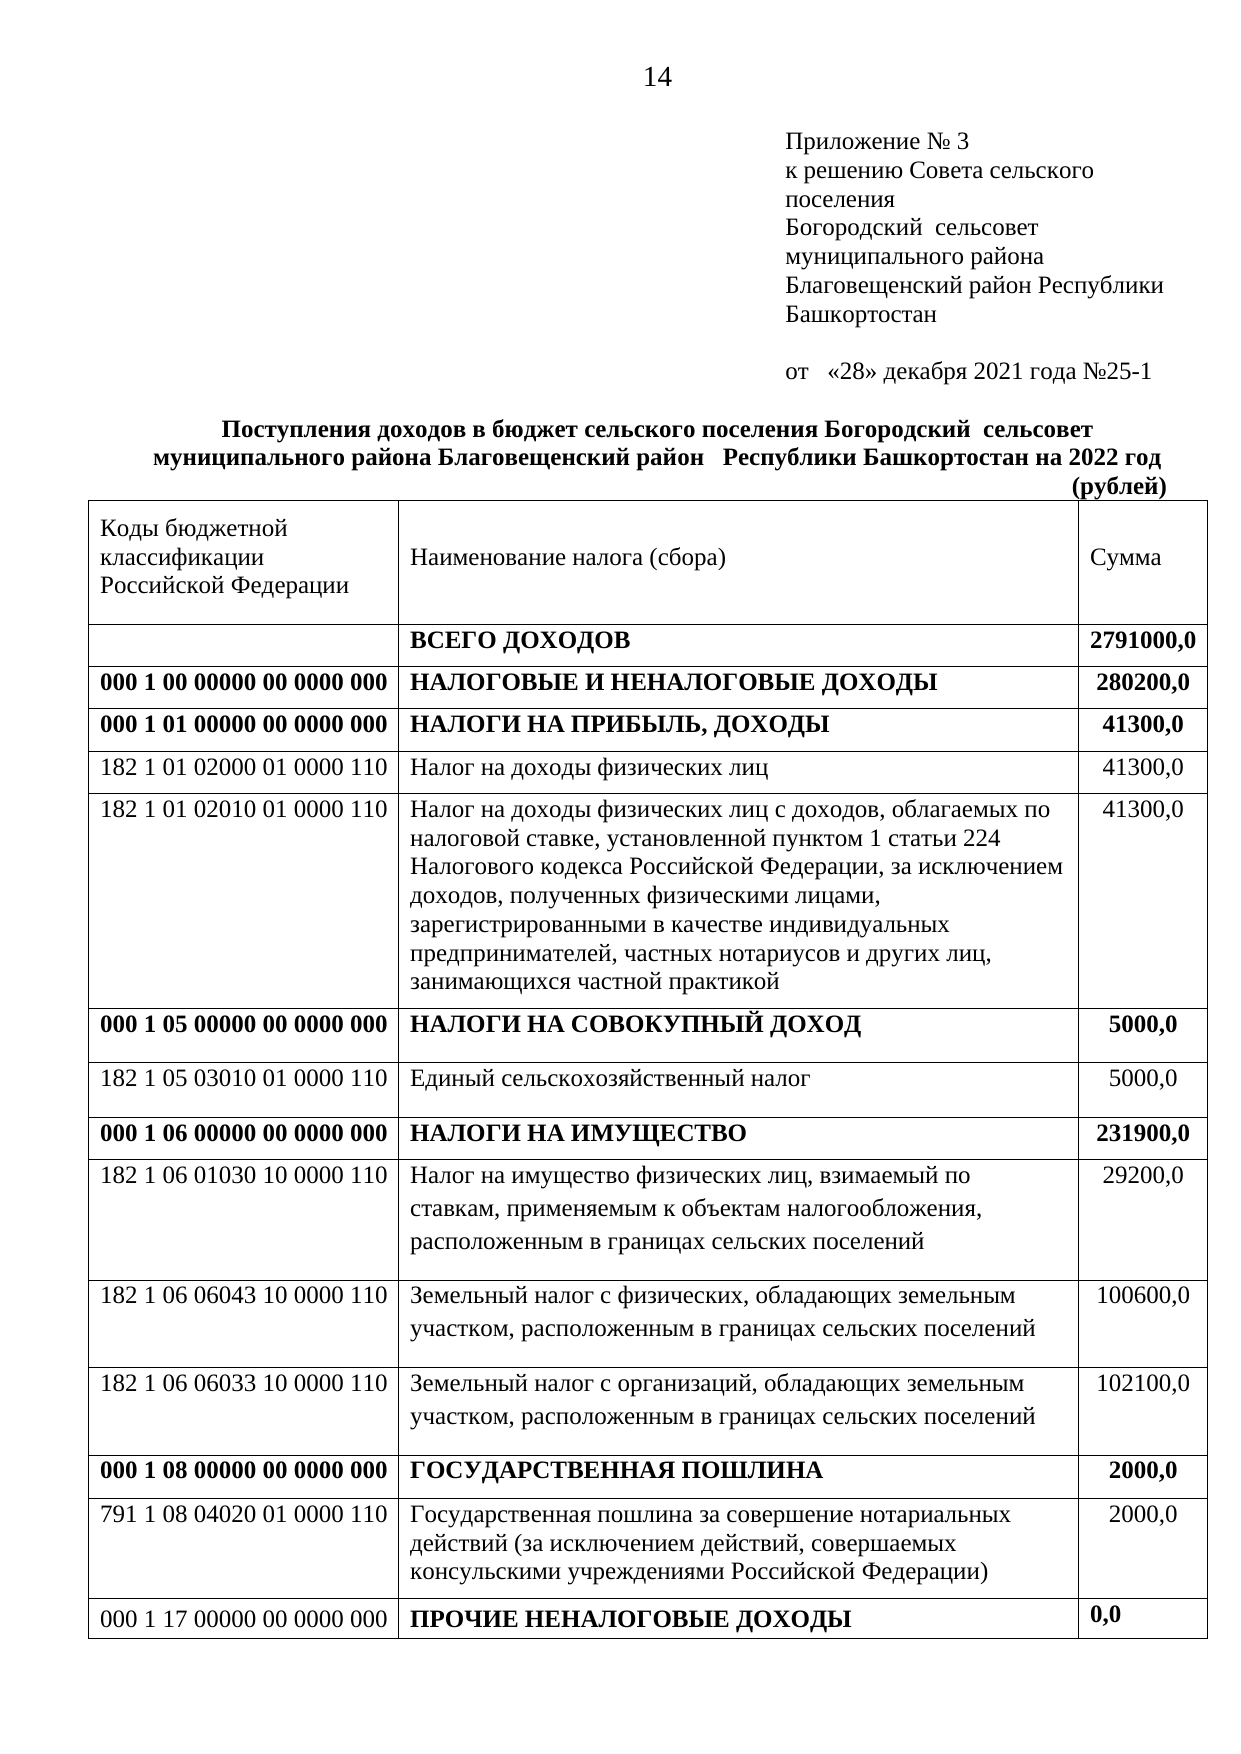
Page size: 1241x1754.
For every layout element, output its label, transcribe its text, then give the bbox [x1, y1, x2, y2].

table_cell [89, 1599, 398, 1638]
table_cell Государственная пошлина за совершение нотариальных действий (за исключением действий, совершаемых консульскими учреждениями Российской Федерации) [399, 1499, 1078, 1598]
table_cell 2791000,0 [1079, 625, 1207, 666]
table_cell 2000,0 [1079, 1456, 1207, 1498]
table_cell Земельный налог с физических, обладающих земельным участком, расположенным в границах сельских поселений [399, 1281, 1078, 1367]
text Богородский сельсовет муниципального района [785, 212, 1167, 270]
table_cell 100600,0 [1079, 1281, 1207, 1367]
table_cell Земельный налог с организаций, обладающих земельным участком, расположенным в границах сельских поселений [399, 1368, 1078, 1454]
table_header Сумма [1079, 501, 1207, 624]
table_cell 791 1 08 04020 01 0000 110 [89, 1499, 398, 1598]
text Поступления доходов в бюджет сельского поселения Богородский сельсовет муниципального района Благовещенский район Республики Башкортостан на 2022 год [148, 414, 1167, 471]
table_cell 280200,0 [1079, 667, 1207, 708]
table_cell 182 1 06 01030 10 0000 110 [89, 1160, 398, 1279]
table_cell 231900,0 [1079, 1118, 1207, 1159]
table_cell 41300,0 [1079, 752, 1207, 793]
table_cell 102100,0 [1079, 1368, 1207, 1454]
table_cell 182 1 06 06033 10 0000 110 [89, 1368, 398, 1454]
table_cell 000 1 08 00000 00 0000 000 [89, 1456, 398, 1498]
table_cell Единый сельскохозяйственный налог [399, 1063, 1078, 1117]
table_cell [399, 1599, 1078, 1638]
table_cell [89, 625, 398, 666]
table_cell 182 1 06 06043 10 0000 110 [89, 1281, 398, 1367]
table_cell ГОСУДАРСТВЕННАЯ ПОШЛИНА [399, 1456, 1078, 1498]
table_cell 182 1 01 02000 01 0000 110 [89, 752, 398, 793]
table_cell 000 1 05 00000 00 0000 000 [89, 1009, 398, 1062]
table_cell НАЛОГИ НА ПРИБЫЛЬ, ДОХОДЫ [399, 709, 1078, 751]
table_cell 000 1 00 00000 00 0000 000 [89, 667, 398, 708]
table_cell НАЛОГОВЫЕ И НЕНАЛОГОВЫЕ ДОХОДЫ [399, 667, 1078, 708]
table_cell ВСЕГО ДОХОДОВ [399, 625, 1078, 666]
table_cell 182 1 01 02010 01 0000 110 [89, 794, 398, 1008]
table_cell 29200,0 [1079, 1160, 1207, 1279]
table_cell НАЛОГИ НА ИМУЩЕСТВО [399, 1118, 1078, 1159]
table_cell 000 1 01 00000 00 0000 000 [89, 709, 398, 751]
table_cell Налог на доходы физических лиц с доходов, облагаемых по налоговой ставке, установленной пунктом 1 статьи 224 Налогового кодекса Российской Федерации, за исключением доходов, полученных физическими лицами, зарегистрированными в качестве индивидуальных предпринимателей, частных нотариусов и других лиц, занимающихся частной практикой [399, 794, 1078, 1008]
text (рублей) [148, 471, 1167, 500]
table_cell 000 1 06 00000 00 0000 000 [89, 1118, 398, 1159]
table_cell 41300,0 [1079, 794, 1207, 1008]
table_cell Налог на имущество физических лиц, взимаемый по ставкам, применяемым к объектам налогообложения, расположенным в границах сельских поселений [399, 1160, 1078, 1279]
table_cell НАЛОГИ НА СОВОКУПНЫЙ ДОХОД [399, 1009, 1078, 1062]
table_cell 2000,0 [1079, 1499, 1207, 1598]
table_cell 0,0 [1079, 1599, 1207, 1638]
table_cell 5000,0 [1079, 1063, 1207, 1117]
table_cell 5000,0 [1079, 1009, 1207, 1062]
table_cell Налог на доходы физических лиц [399, 752, 1078, 793]
table_header Наименование налога (сбора) [399, 501, 1078, 624]
table_cell 41300,0 [1079, 709, 1207, 751]
text Приложение № 3 к решению Совета сельского поселения [785, 126, 1167, 212]
table_header Коды бюджетной классификации Российской Федерации [89, 501, 398, 624]
text Благовещенский район Республики Башкортостан от «28» декабря 2021 года №25-1 [785, 270, 1182, 385]
table_cell 182 1 05 03010 01 0000 110 [89, 1063, 398, 1117]
